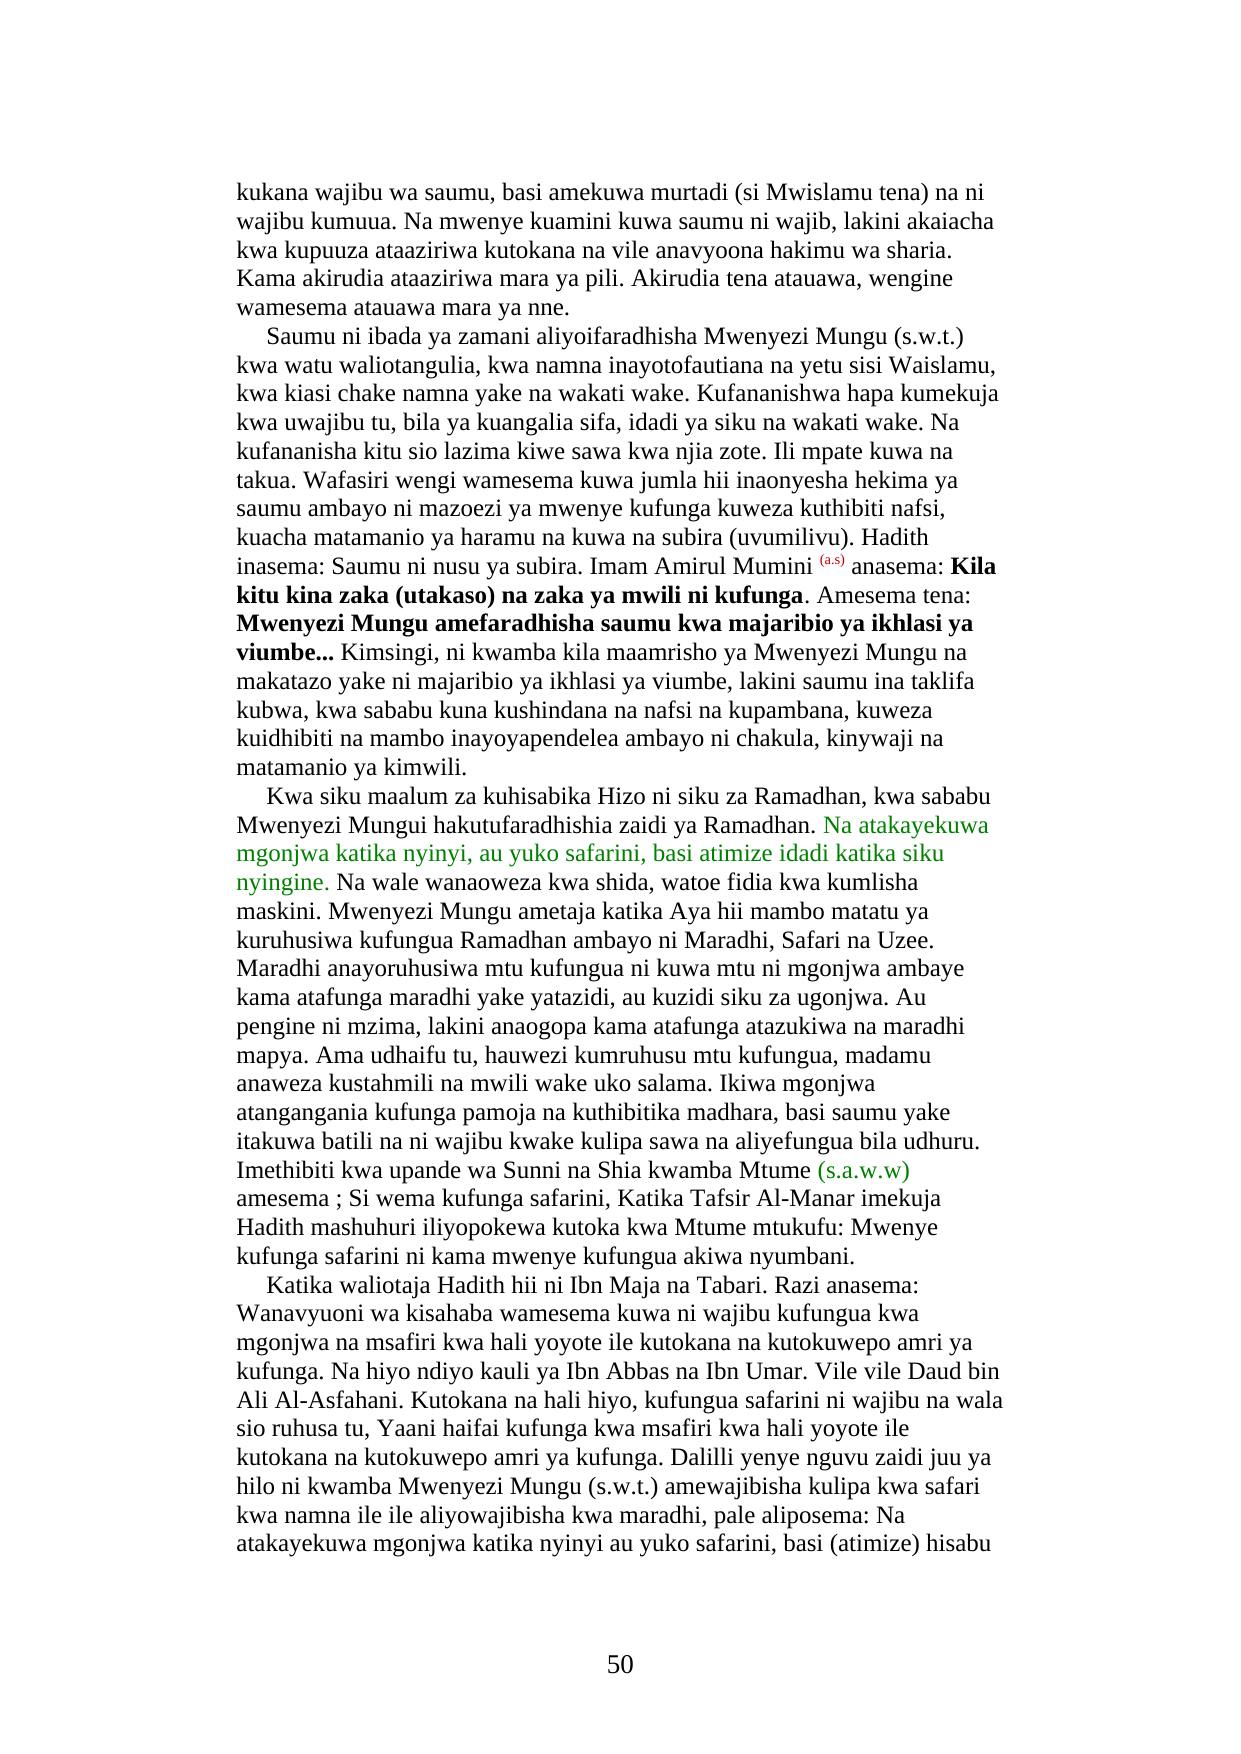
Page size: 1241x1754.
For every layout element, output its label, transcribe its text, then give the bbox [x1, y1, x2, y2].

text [236, 1270, 1004, 1557]
text Kwa siku maalum za kuhisabika Hizo ni siku za Ramadhan, kwa sababu Mwenyezi Mungui hakutufaradhishia zaidi ya Ramadhan. Na atakayekuwa mgonjwa katika nyinyi, au yuko safarini, basi atimize idadi katika siku nyingine. Na wale wanaoweza kwa shida, watoe fidia kwa kumlisha maskini. Mwenyezi Mungu ametaja katika Aya hii mambo matatu ya kuruhusiwa kufungua Ramadhan ambayo ni Maradhi, Safari na Uzee. Maradhi anayoruhusiwa mtu kufungua ni kuwa mtu ni mgonjwa ambaye kama atafunga maradhi yake yatazidi, au kuzidi siku za ugonjwa. Au pengine ni mzima, lakini anaogopa kama atafunga atazukiwa na maradhi mapya. Ama udhaifu tu, hauwezi kumruhusu mtu kufungua, madamu anaweza kustahmili na mwili wake uko salama. Ikiwa mgonjwa atangangania kufunga pamoja na kuthibitika madhara, basi saumu yake itakuwa batili na ni wajibu kwake kulipa sawa na aliyefungua bila udhuru. Imethibiti kwa upande wa Sunni na Shia kwamba Mtume (s.a.w.w) amesema ; Si wema kufunga safarini, Katika Tafsir Al-Manar imekuja Hadith mashuhuri iliyopokewa kutoka kwa Mtume mtukufu: Mwenye kufunga safarini ni kama mwenye kufungua akiwa nyumbani. [236, 781, 1004, 1270]
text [236, 177, 1004, 321]
text Saumu ni ibada ya zamani aliyoifaradhisha Mwenyezi Mungu (s.w.t.) kwa watu waliotangulia, kwa namna inayotofautiana na yetu sisi Waislamu, kwa kiasi chake namna yake na wakati wake. Kufananishwa hapa kumekuja kwa uwajibu tu, bila ya kuangalia sifa, idadi ya siku na wakati wake. Na kufananisha kitu sio lazima kiwe sawa kwa njia zote. Ili mpate kuwa na takua. Wafasiri wengi wamesema kuwa jumla hii inaonyesha hekima ya saumu ambayo ni mazoezi ya mwenye kufunga kuweza kuthibiti nafsi, kuacha matamanio ya haramu na kuwa na subira (uvumilivu). Hadith inasema: Saumu ni nusu ya subira. Imam Amirul Mumini (a.s) anasema: Kila kitu kina zaka (utakaso) na zaka ya mwili ni kufunga. Amesema tena: Mwenyezi Mungu amefaradhisha saumu kwa majaribio ya ikhlasi ya viumbe... Kimsingi, ni kwamba kila maamrisho ya Mwenyezi Mungu na makatazo yake ni majaribio ya ikhlasi ya viumbe, lakini saumu ina taklifa kubwa, kwa sababu kuna kushindana na nafsi na kupambana, kuweza kuidhibiti na mambo inayoyapendelea ambayo ni chakula, kinywaji na matamanio ya kimwili. [236, 321, 1004, 781]
